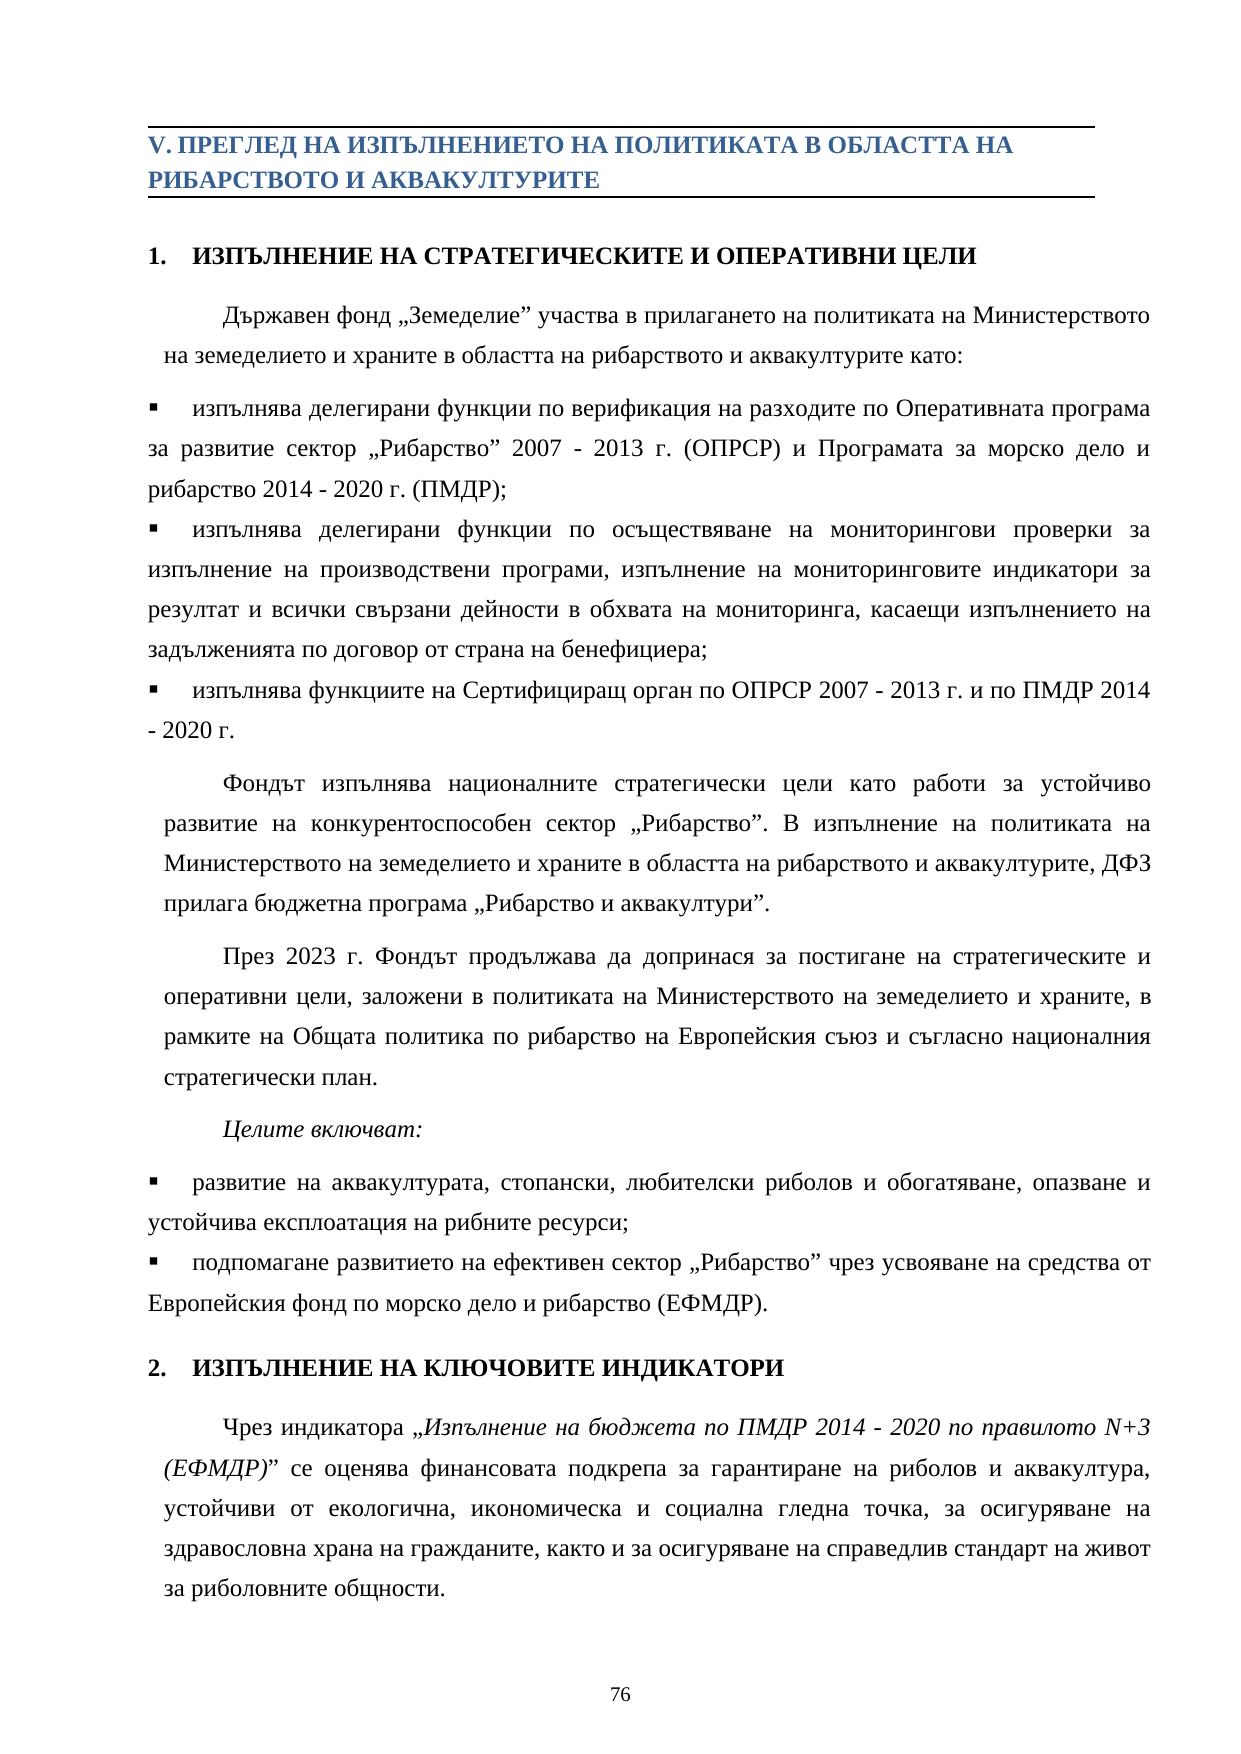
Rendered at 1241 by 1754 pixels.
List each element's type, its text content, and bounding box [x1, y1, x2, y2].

subtitle ПРЕГЛЕД НА ИЗПЪЛНЕНИЕТО НА ПОЛИТИКАТА В ОБЛАСТТА НА РИБАРСТВОТО И АКВАКУЛТУРИТЕ [148, 128, 1095, 196]
list развитие на аквакултурата, стопански, любителски риболов и обогатяване, опазване и устойчива експлоатация на рибните ресурси; [148, 1167, 1152, 1236]
list изпълнява функциите на Сертифициращ орган по ОПРСР 2007 - 2013 г. и по ПМДР 2014 - 2020 г. [148, 675, 1152, 744]
text Чрез индикатора „Изпълнение на бюджета по ПМДР 2014 - 2020 по правилото N+3 (ЕФМДР)” се оценява финансовата подкрепа за гарантиране на риболов и аквакултура, устойчиви от екологична, икономическа и социална гледна точка, за осигуряване на здравословна храна на гражданите, както и за осигуряване на справедлив стандарт на живот за риболовните общности. [164, 1412, 1152, 1602]
subtitle ИЗПЪЛНЕНИЕ НА КЛЮЧОВИТЕ ИНДИКАТОРИ [148, 1353, 1152, 1382]
list подпомагане развитието на ефективен сектор „Рибарство” чрез усвояване на средства от Европейския фонд по морско дело и рибарство (ЕФМДР). [148, 1247, 1152, 1316]
list изпълнява делегирани функции по верификация на разходите по Оперативната програма за развитие сектор „Рибарство” 2007 - 2013 г. (ОПРСР) и Програмата за морско дело и рибарство 2014 - 2020 г. (ПМДР); [148, 393, 1152, 502]
text Фондът изпълнява националните стратегически цели като работи за устойчиво развитие на конкурентоспособен сектор „Рибарство”. В изпълнение на политиката на Министерството на земеделието и храните в областта на рибарството и аквакултурите, ДФЗ прилага бюджетна програма „Рибарство и аквакултури”. [164, 768, 1152, 917]
text Целите включват: [164, 1114, 1152, 1143]
list изпълнява делегирани функции по осъществяване на мониторингови проверки за изпълнение на производствени програми, изпълнение на мониторинговите индикатори за резултат и всички свързани дейности в обхвата на мониторинга, касаещи изпълнението на задълженията по договор от страна на бенефициера; [148, 514, 1152, 663]
text През 2023 г. Фондът продължава да допринася за постигане на стратегическите и оперативни цели, заложени в политиката на Министерството на земеделието и храните, в рамките на Общата политика по рибарство на Европейския съюз и съгласно националния стратегически план. [164, 941, 1152, 1090]
text Държавен фонд „Земеделие” участва в прилагането на политиката на Министерството на земеделието и храните в областта на рибарството и аквакултурите като: [164, 300, 1152, 369]
subtitle ИЗПЪЛНЕНИЕ НА СТРАТЕГИЧЕСКИТЕ И ОПЕРАТИВНИ ЦЕЛИ [148, 241, 1152, 270]
